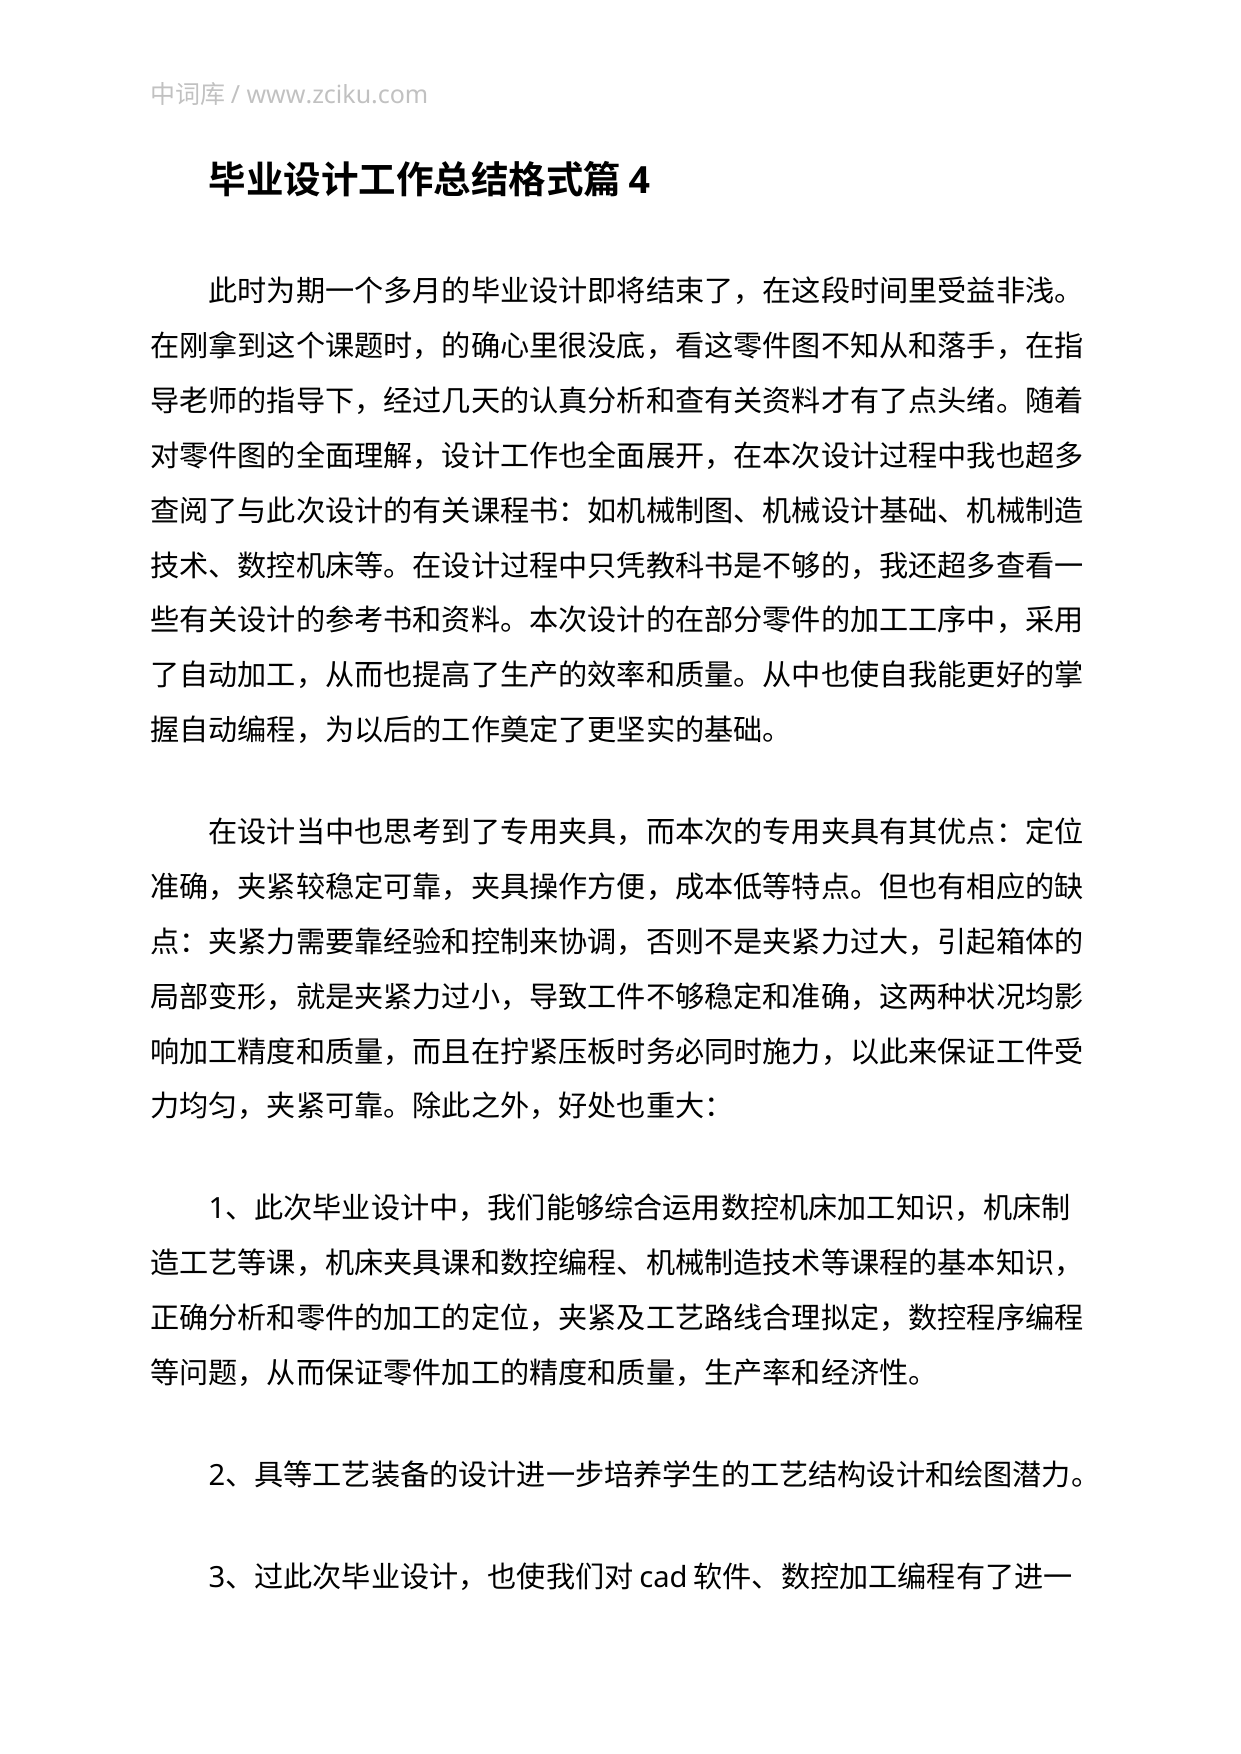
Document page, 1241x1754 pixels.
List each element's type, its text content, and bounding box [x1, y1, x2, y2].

text 在设计当中也思考到了专用夹具，而本次的专用夹具有其优点：定位准确，夹紧较稳定可靠，夹具操作方便，成本低等特点。但也有相应的缺点：夹紧力需要靠经验和控制来协调，否则不是夹紧力过大，引起箱体的局部变形，就是夹紧力过小，导致工件不够稳定和准确，这两种状况均影响加工精度和质量，而且在拧紧压板时务必同时施力，以此来保证工件受力均匀，夹紧可靠。除此之外，好处也重大： [150, 808, 1090, 1125]
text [150, 1553, 1090, 1596]
text 1、此次毕业设计中，我们能够综合运用数控机床加工知识，机床制造工艺等课，机床夹具课和数控编程、机械制造技术等课程的基本知识，正确分析和零件的加工的定位，夹紧及工艺路线合理拟定，数控程序编程等问题，从而保证零件加工的精度和质量，生产率和经济性。 [150, 1185, 1090, 1392]
text 此时为期一个多月的毕业设计即将结束了，在这段时间里受益非浅。在刚拿到这个课题时，的确心里很没底，看这零件图不知从和落手，在指导老师的指导下，经过几天的认真分析和查有关资料才有了点头绪。随着对零件图的全面理解，设计工作也全面展开，在本次设计过程中我也超多查阅了与此次设计的有关课程书：如机械制图、机械设计基础、机械制造技术、数控机床等。在设计过程中只凭教科书是不够的，我还超多查看一些有关设计的参考书和资料。本次设计的在部分零件的加工工序中，采用了自动加工，从而也提高了生产的效率和质量。从中也使自我能更好的掌握自动编程，为以后的工作奠定了更坚实的基础。 [150, 268, 1090, 749]
text 2、具等工艺装备的设计进一步培养学生的工艺结构设计和绘图潜力。 [150, 1451, 1090, 1494]
text 毕业设计工作总结格式篇4 [150, 150, 1090, 204]
